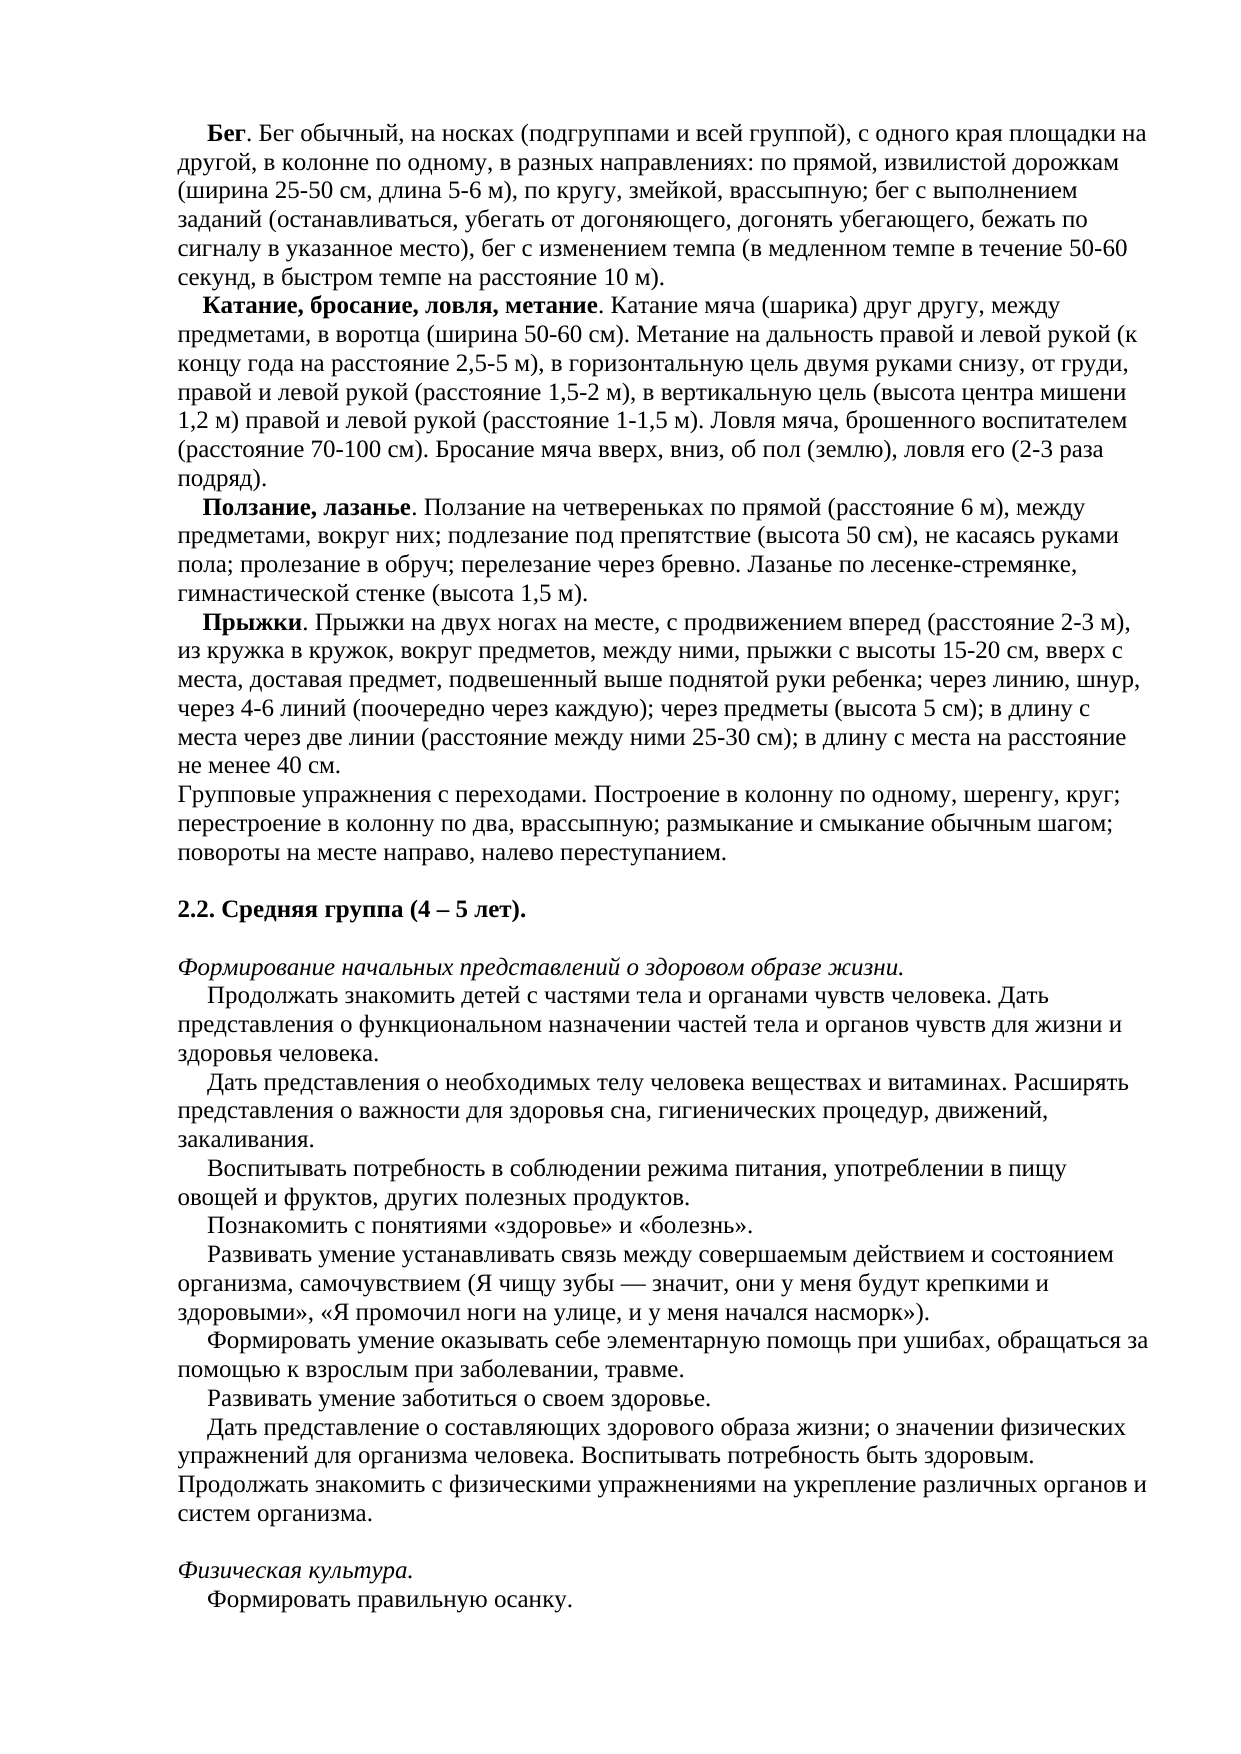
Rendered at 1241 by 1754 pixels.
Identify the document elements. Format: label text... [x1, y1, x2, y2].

text Продолжать знакомить детей с частями тела и органами чувств человека. Дать представления о функциональном назначении частей тела и органов чувств для жизни и здоровья человека. [177, 981, 1152, 1067]
text Бег. Бег обычный, на носках (подгруппами и всей группой), с одного края площадки на другой, в колонне по одному, в разных направлениях: по прямой, извилистой дорожкам (ширина 25-50 см, длина 5-6 м), по кругу, змейкой, врассыпную; бег с выполнением заданий (останавливаться, убегать от догоняющего, догонять убегающего, бежать по сигналу в указанное место), бег с изменением темпа (в медленном темпе в течение 50-60 секунд, в быстром темпе на расстояние 10 м). Катание, бросание, ловля, метание. Катание мяча (шарика) друг другу, между предметами, в воротца (ширина 50-60 см). Метание на дальность правой и левой рукой (к концу года на расстояние 2,5-5 м), в горизонтальную цель двумя руками снизу, от груди, правой и левой рукой (расстояние 1,5-2 м), в вертикальную цель (высота центра мишени 1,2 м) правой и левой рукой (расстояние 1-1,5 м). Ловля мяча, брошенного воспитателем (расстояние 70-100 см). Бросание мяча вверх, вниз, об пол (землю), ловля его (2-3 раза подряд). Ползание, лазанье. Ползание на четвереньках по прямой (расстояние 6 м), между предметами, вокруг них; подлезание под препятствие (высота 50 см), не касаясь руками пола; пролезание в обруч; перелезание через бревно. Лазанье по лесенке-стремянке, гимнастической стенке (высота 1,5 м). Прыжки. Прыжки на двух ногах на месте, с продвижением вперед (расстояние 2-3 м), из кружка в кружок, вокруг предметов, между ними, прыжки с высоты 15-20 см, вверх с места, доставая предмет, подвешенный выше поднятой руки ребенка; через линию, шнур, через 4-6 линий (поочередно через каждую); через предметы (высота 5 см); в длину с места через две линии (расстояние между ними 25-30 см); в длину с места на расстояние не менее 40 см. Групповые упражнения с переходами. Построение в колонну по одному, шеренгу, круг; перестроение в колонну по два, врассыпную; размыкание и смыкание обычным шагом; повороты на месте направо, налево переступанием. [177, 118, 1152, 894]
text 2.2. Средняя группа (4 – 5 лет). [177, 894, 1152, 923]
text Физическая культура. [177, 1556, 1152, 1584]
text Формирование начальных представлений о здоровом образе жизни. [177, 952, 1152, 981]
text Развивать умение устанавливать связь между совершаемым действием и состоянием организма, самочувствием (Я чищу зубы — значит, они у меня будут крепкими и здоровыми», «Я промочил ноги на улице, и у меня начался насморк»). [177, 1239, 1152, 1326]
text Воспитывать потребность в соблюдении режима питания, употреблении в пищу овощей и фруктов, других полезных продуктов. [177, 1153, 1152, 1211]
text Познакомить с понятиями «здоровье» и «болезнь». [177, 1211, 1152, 1239]
text Формировать правильную осанку. [177, 1584, 1152, 1613]
text Формировать умение оказывать себе элементарную помощь при ушибах, обращаться за помощью к взрослым при заболевании, травме. [177, 1326, 1152, 1383]
text Дать представления о необходимых телу человека веществах и витаминах. Расширять представления о важности для здоровья сна, гигиенических процедур, движений, закаливания. [177, 1067, 1152, 1153]
text Развивать умение заботиться о своем здоровье. [177, 1383, 1152, 1412]
text Дать представление о составляющих здорового образа жизни; о значении физических упражнений для организма человека. Воспитывать потребность быть здоровым. Продолжать знакомить с физическими упражнениями на укрепление различных органов и систем организма. [177, 1412, 1152, 1527]
